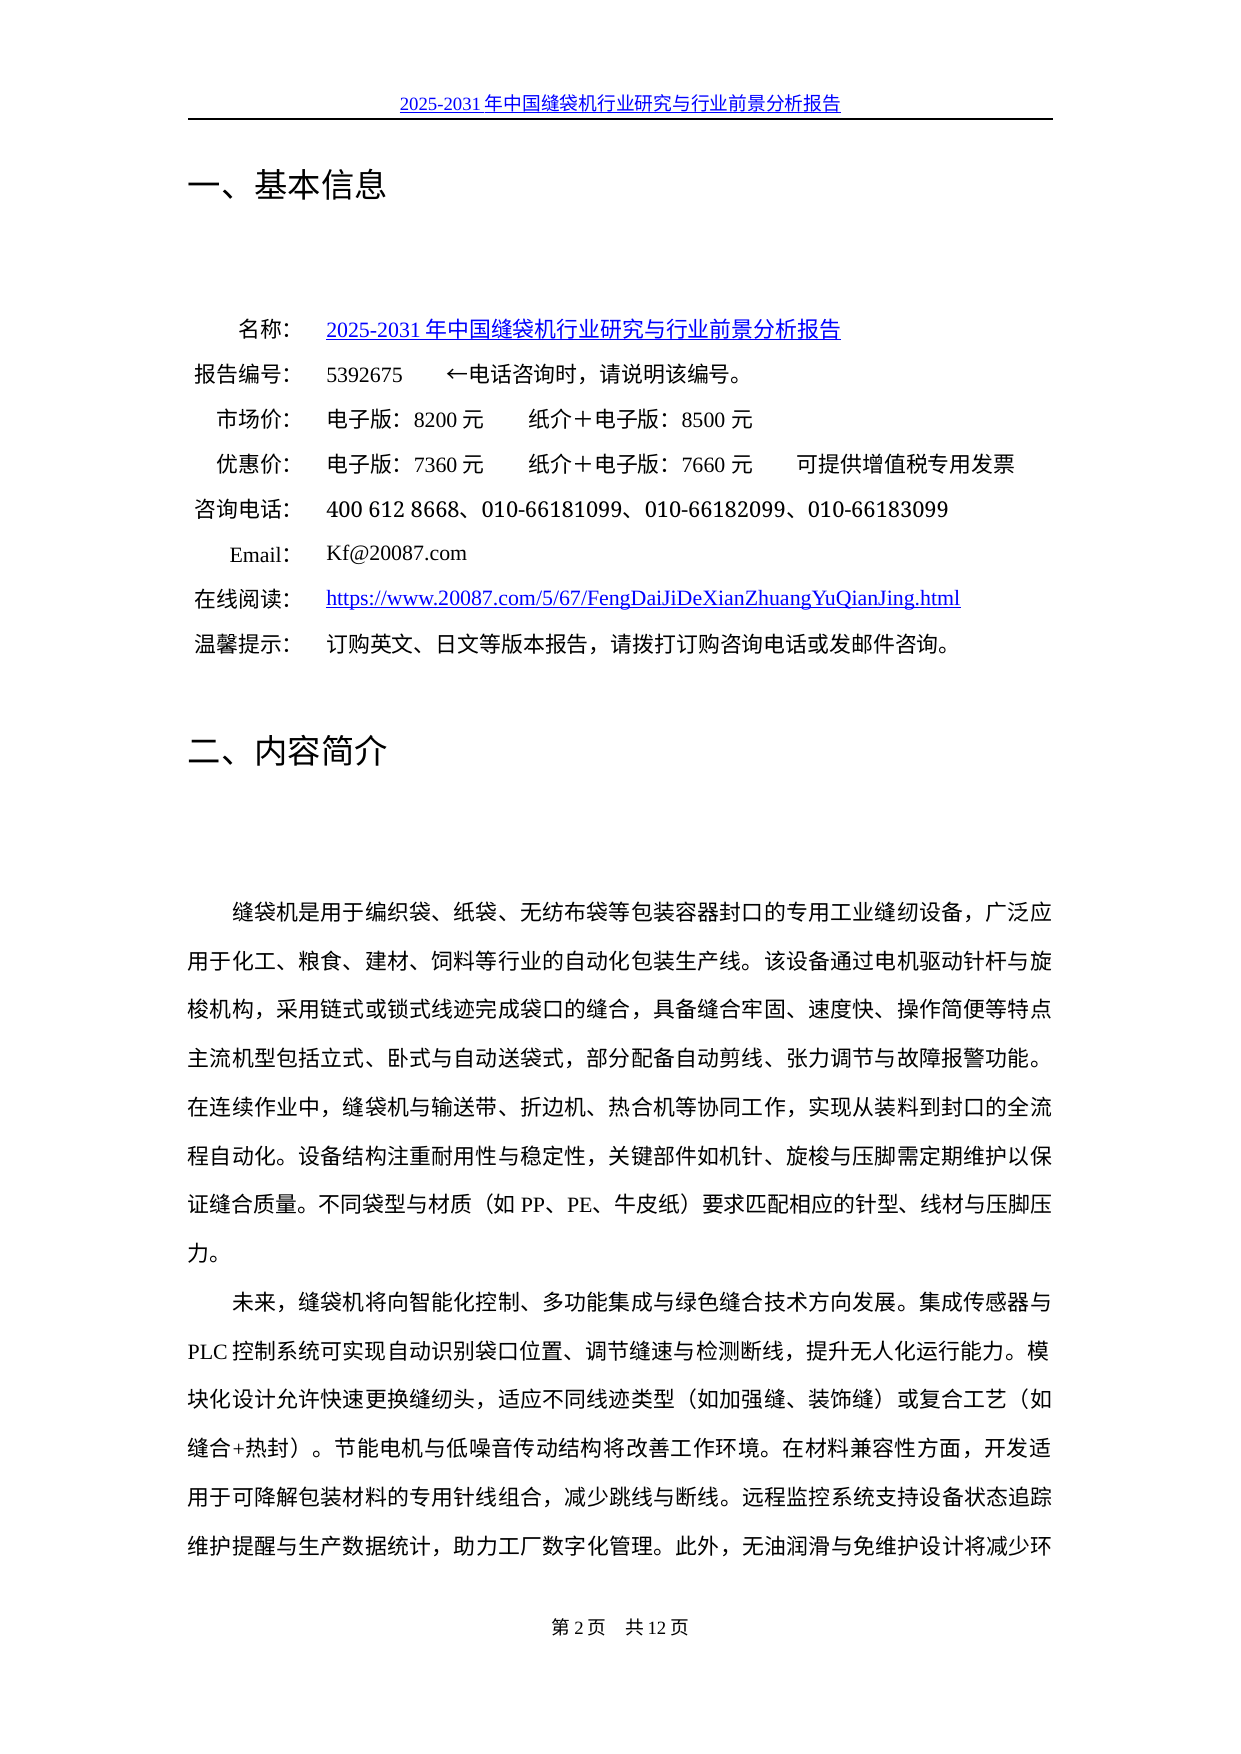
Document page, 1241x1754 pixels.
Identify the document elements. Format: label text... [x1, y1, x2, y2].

title 二、内容简介 [187, 717, 1053, 782]
table_cell 5392675 ←电话咨询时，请说明该编号。 [315, 357, 1073, 402]
table_cell 电子版：8200 元 纸介＋电子版：8500 元 [315, 402, 1073, 447]
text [187, 894, 1053, 1561]
table_cell 市场价： [167, 402, 315, 447]
table_cell 订购英文、日文等版本报告，请拨打订购咨询电话或发邮件咨询。 [315, 627, 1073, 672]
table_cell 报告编号： [167, 357, 315, 402]
title 一、基本信息 [187, 150, 1053, 215]
table_cell [315, 582, 1073, 627]
table_header 名称： [167, 312, 315, 357]
table_cell Email： [167, 537, 315, 582]
table_cell Kf@20087.com [315, 537, 1073, 582]
table_cell 温馨提示： [167, 627, 315, 672]
table_cell 咨询电话： [167, 492, 315, 537]
table_header 2025-2031年中国缝袋机行业研究与行业前景分析报告 [315, 312, 1073, 357]
table_cell 优惠价： [167, 447, 315, 492]
table_cell 在线阅读： [167, 582, 315, 627]
table_cell 电子版：7360 元 纸介＋电子版：7660 元 可提供增值税专用发票 [315, 447, 1073, 492]
table_cell 400 612 8668、010-66181099、010-66182099、010-66183099 [315, 492, 1073, 537]
